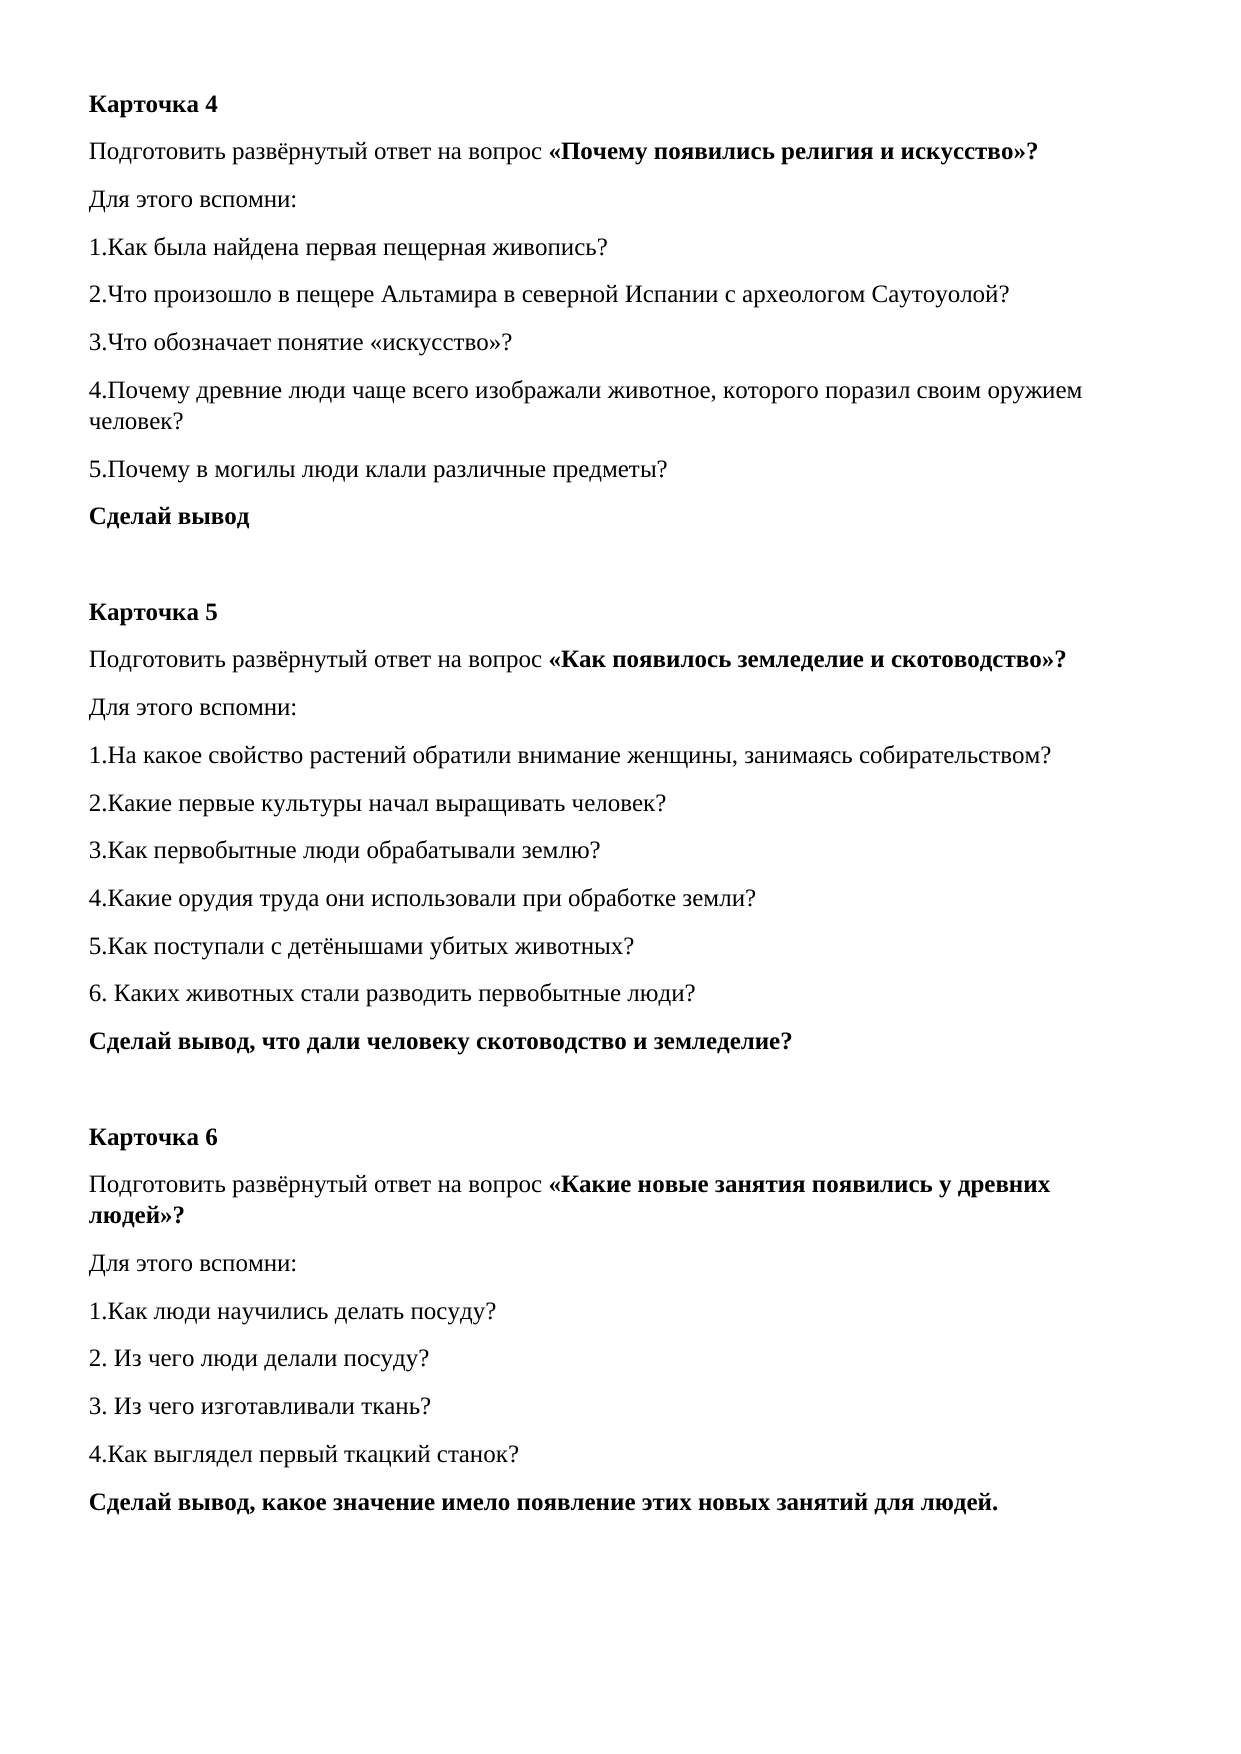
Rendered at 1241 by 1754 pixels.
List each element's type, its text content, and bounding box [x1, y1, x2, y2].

text 2.Что произошло в пещере Альтамира в северной Испании с археологом Саутоуолой? [89, 279, 1152, 308]
text Сделай вывод, что дали человеку скотоводство и земледелие? [89, 1026, 1152, 1055]
text Сделай вывод, какое значение имело появление этих новых занятий для людей. [89, 1487, 1152, 1515]
text 1.Как была найдена первая пещерная живопись? [89, 232, 1152, 261]
text 2. Из чего люди делали посуду? [89, 1343, 1152, 1372]
text Для этого вспомни: [89, 692, 1152, 721]
text 5.Почему в могилы люди клали различные предметы? [89, 454, 1152, 482]
text 3.Как первобытные люди обрабатывали землю? [89, 835, 1152, 864]
text Карточка 6 [89, 1122, 1152, 1150]
text 4.Почему древние люди чаще всего изображали животное, которого поразил своим оружием человек? [89, 375, 1152, 435]
text 2.Какие первые культуры начал выращивать человек? [89, 788, 1152, 816]
text 1.Как люди научились делать посуду? [89, 1296, 1152, 1324]
text 5.Как поступали с детёнышами убитых животных? [89, 931, 1152, 959]
text Подготовить развёрнутый ответ на вопрос «Почему появились религия и искусство»? [89, 136, 1152, 165]
text 4.Как выглядел первый ткацкий станок? [89, 1439, 1152, 1468]
text Карточка 4 [89, 89, 1152, 117]
text 3.Что обозначает понятие «искусство»? [89, 327, 1152, 356]
text Подготовить развёрнутый ответ на вопрос «Как появилось земледелие и скотоводство»? [89, 644, 1152, 673]
text 1.На какое свойство растений обратили внимание женщины, занимаясь собирательством? [89, 740, 1152, 769]
text 4.Какие орудия труда они использовали при обработке земли? [89, 883, 1152, 912]
text Для этого вспомни: [89, 184, 1152, 213]
text Карточка 5 [89, 597, 1152, 626]
text 6. Каких животных стали разводить первобытные люди? [89, 978, 1152, 1007]
text Подготовить развёрнутый ответ на вопрос «Какие новые занятия появились у древних людей»? [89, 1169, 1152, 1229]
text 3. Из чего изготавливали ткань? [89, 1391, 1152, 1420]
text Сделай вывод [89, 501, 1152, 530]
text Для этого вспомни: [89, 1248, 1152, 1277]
